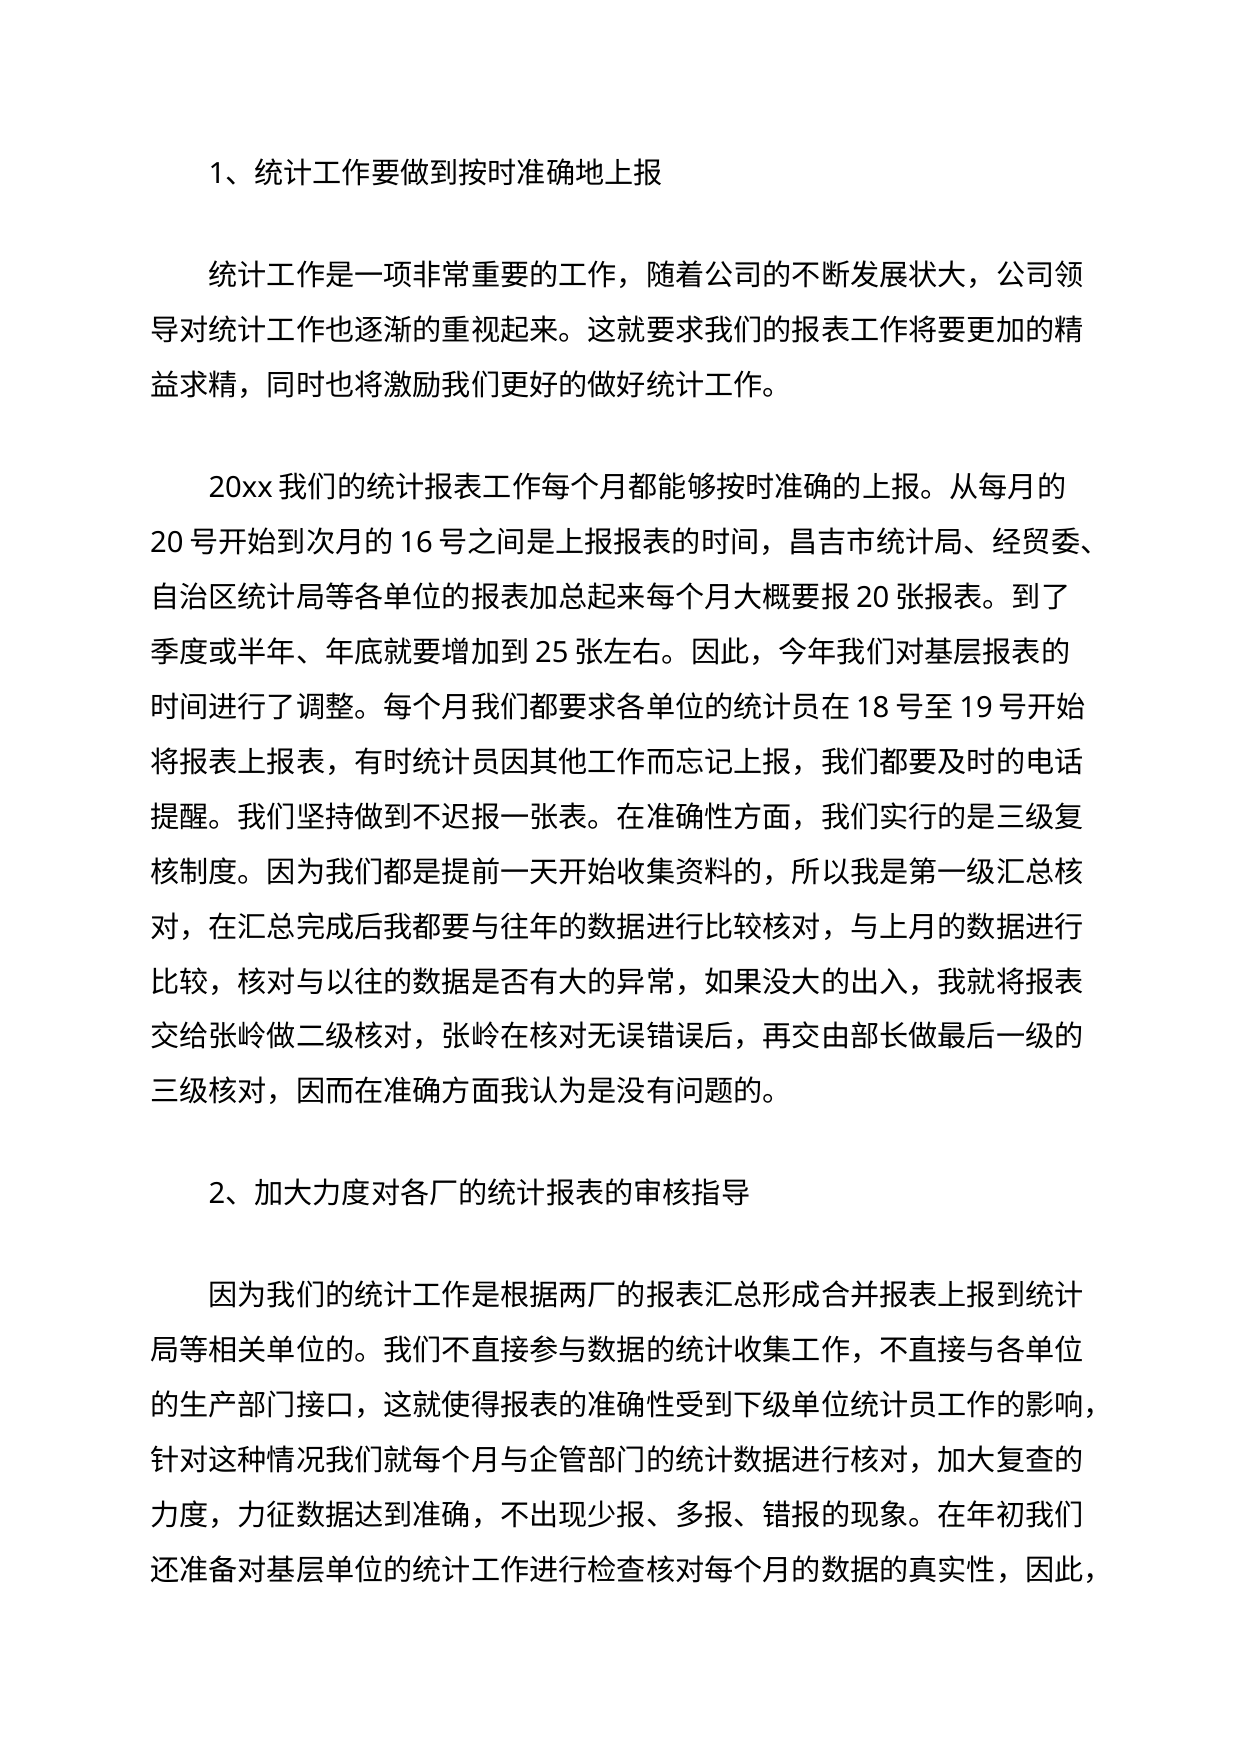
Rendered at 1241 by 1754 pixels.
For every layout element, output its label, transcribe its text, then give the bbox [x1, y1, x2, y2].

text 1、统计工作要做到按时准确地上报 [150, 150, 1090, 192]
text 20xx我们的统计报表工作每个月都能够按时准确的上报。从每月的20号开始到次月的16号之间是上报报表的时间，昌吉市统计局、经贸委、自治区统计局等各单位的报表加总起来每个月大概要报20张报表。到了季度或半年、年底就要增加到25张左右。因此，今年我们对基层报表的时间进行了调整。每个月我们都要求各单位的统计员在18号至19号开始将报表上报表，有时统计员因其他工作而忘记上报，我们都要及时的电话提醒。我们坚持做到不迟报一张表。在准确性方面，我们实行的是三级复核制度。因为我们都是提前一天开始收集资料的，所以我是第一级汇总核对，在汇总完成后我都要与往年的数据进行比较核对，与上月的数据进行比较，核对与以往的数据是否有大的异常，如果没大的出入，我就将报表交给张岭做二级核对，张岭在核对无误错误后，再交由部长做最后一级的三级核对，因而在准确方面我认为是没有问题的。 [150, 463, 1090, 1110]
text 2、加大力度对各厂的统计报表的审核指导 [150, 1170, 1090, 1212]
text 统计工作是一项非常重要的工作，随着公司的不断发展状大，公司领导对统计工作也逐渐的重视起来。这就要求我们的报表工作将要更加的精益求精，同时也将激励我们更好的做好统计工作。 [150, 252, 1090, 404]
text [150, 1272, 1090, 1588]
